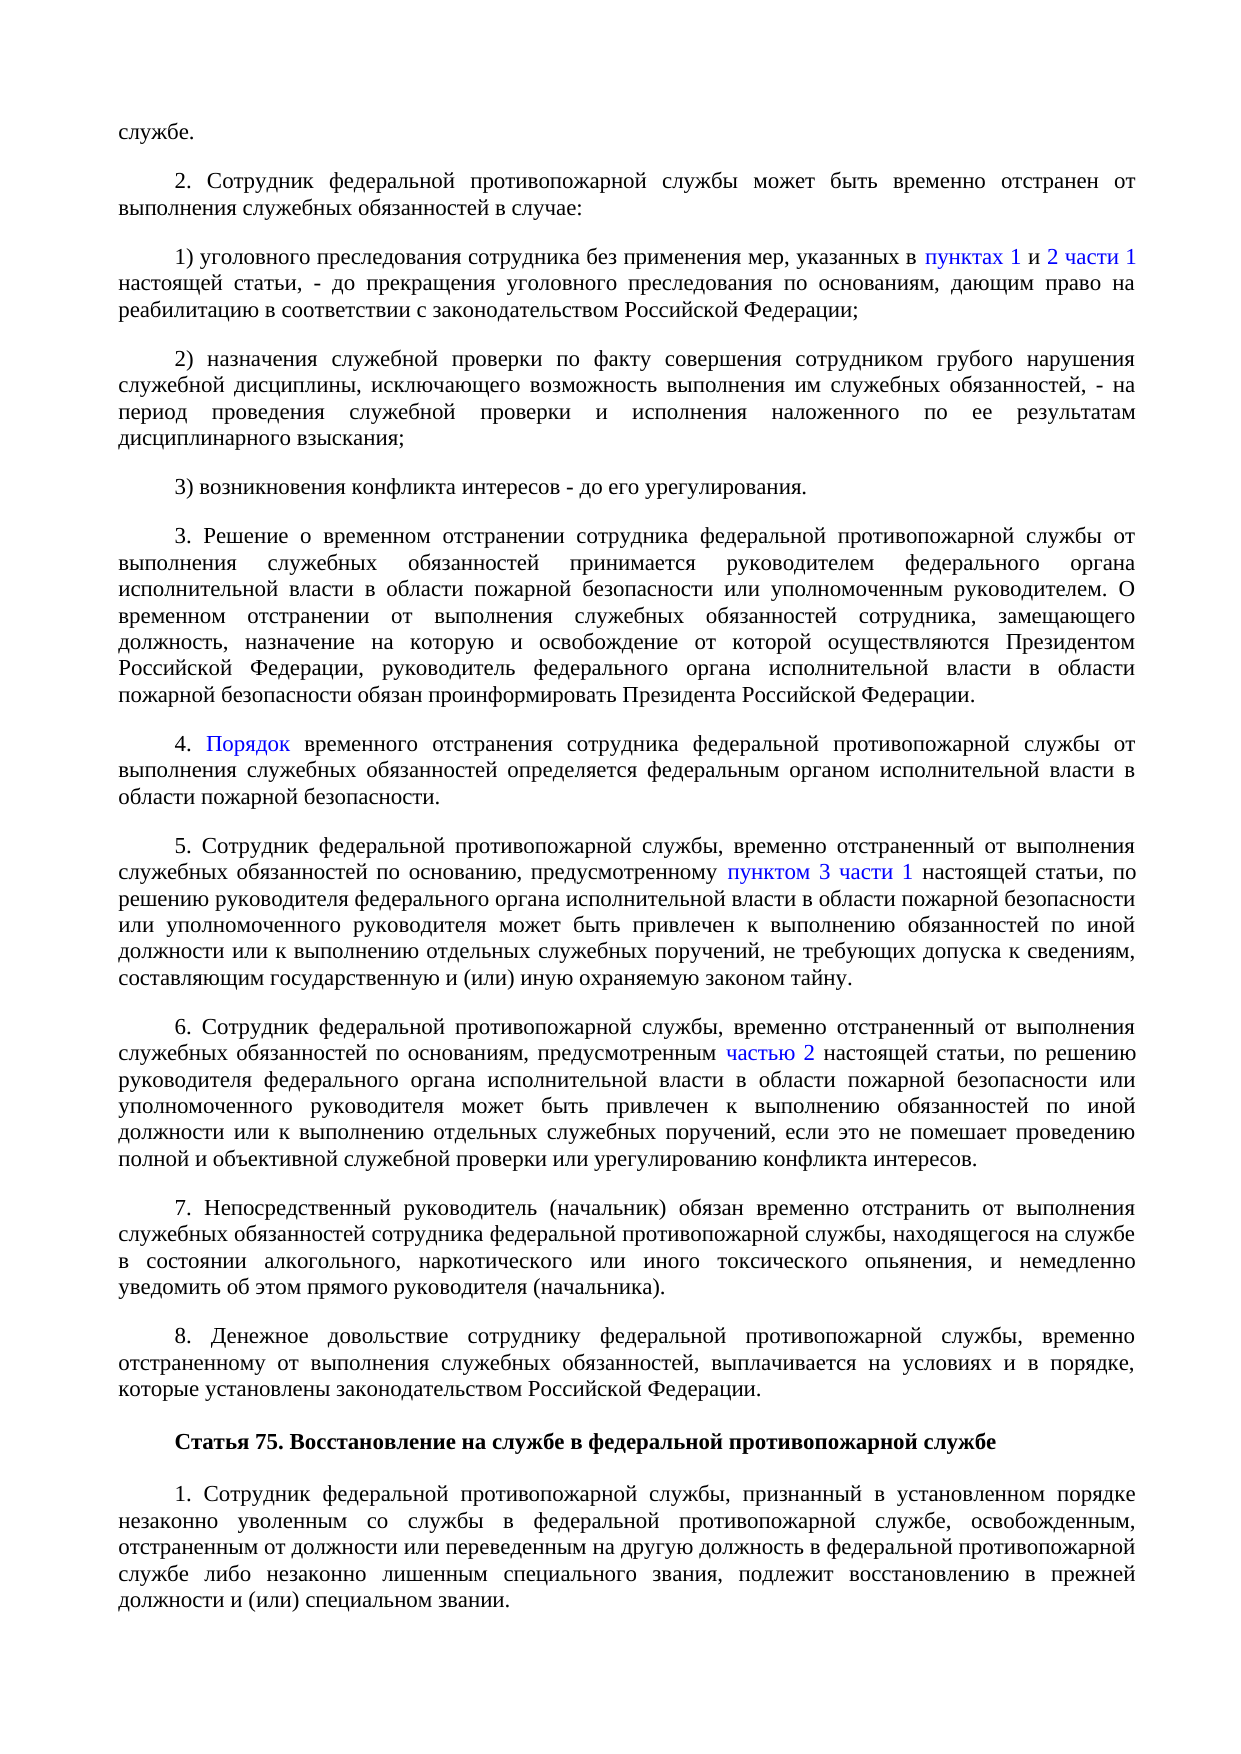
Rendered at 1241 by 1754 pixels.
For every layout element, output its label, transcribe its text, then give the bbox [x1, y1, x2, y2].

text 1. Сотрудник федеральной противопожарной службы, признанный в установленном порядке незаконно уволенным со службы в федеральной противопожарной службе, освобожденным, отстраненным от должности или переведенным на другую должность в федеральной противопожарной службе либо незаконно лишенным специального звания, подлежит восстановлению в прежней должности и (или) специальном звании. [118, 1481, 1137, 1612]
text 5. Сотрудник федеральной противопожарной службы, временно отстраненный от выполнения служебных обязанностей по основанию, предусмотренному пунктом 3 части 1 настоящей статьи, по решению руководителя федерального органа исполнительной власти в области пожарной безопасности или уполномоченного руководителя может быть привлечен к выполнению обязанностей по иной должности или к выполнению отдельных служебных поручений, не требующих допуска к сведениям, составляющим государственную и (или) иную охраняемую законом тайну. [118, 832, 1137, 990]
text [118, 118, 1137, 144]
text 8. Денежное довольствие сотруднику федеральной противопожарной службы, временно отстраненному от выполнения служебных обязанностей, выплачивается на условиях и в порядке, которые установлены законодательством Российской Федерации. [118, 1322, 1137, 1401]
text 1) уголовного преследования сотрудника без применения мер, указанных в пунктах 1 и 2 части 1 настоящей статьи, - до прекращения уголовного преследования по основаниям, дающим право на реабилитацию в соответствии с законодательством Российской Федерации; [118, 243, 1137, 322]
text 6. Сотрудник федеральной противопожарной службы, временно отстраненный от выполнения служебных обязанностей по основаниям, предусмотренным частью 2 настоящей статьи, по решению руководителя федерального органа исполнительной власти в области пожарной безопасности или уполномоченного руководителя может быть привлечен к выполнению обязанностей по иной должности или к выполнению отдельных служебных поручений, если это не помешает проведению полной и объективной служебной проверки или урегулированию конфликта интересов. [118, 1013, 1137, 1171]
text 2. Сотрудник федеральной противопожарной службы может быть временно отстранен от выполнения служебных обязанностей в случае: [118, 167, 1137, 220]
text 4. Порядок временного отстранения сотрудника федеральной противопожарной службы от выполнения служебных обязанностей определяется федеральным органом исполнительной власти в области пожарной безопасности. [118, 730, 1137, 809]
title Статья 75. Восстановление на службе в федеральной противопожарной службе [118, 1428, 1137, 1454]
text 3) возникновения конфликта интересов - до его урегулирования. [118, 473, 1137, 500]
text 3. Решение о временном отстранении сотрудника федеральной противопожарной службы от выполнения служебных обязанностей принимается руководителем федерального органа исполнительной власти в области пожарной безопасности или уполномоченным руководителем. О временном отстранении от выполнения служебных обязанностей сотрудника, замещающего должность, назначение на которую и освобождение от которой осуществляются Президентом Российской Федерации, руководитель федерального органа исполнительной власти в области пожарной безопасности обязан проинформировать Президента Российской Федерации. [118, 523, 1137, 707]
text 2) назначения служебной проверки по факту совершения сотрудником грубого нарушения служебной дисциплины, исключающего возможность выполнения им служебных обязанностей, - на период проведения служебной проверки и исполнения наложенного по ее результатам дисциплинарного взыскания; [118, 345, 1137, 450]
text 7. Непосредственный руководитель (начальник) обязан временно отстранить от выполнения служебных обязанностей сотрудника федеральной противопожарной службы, находящегося на службе в состоянии алкогольного, наркотического или иного токсического опьянения, и немедленно уведомить об этом прямого руководителя (начальника). [118, 1194, 1137, 1299]
